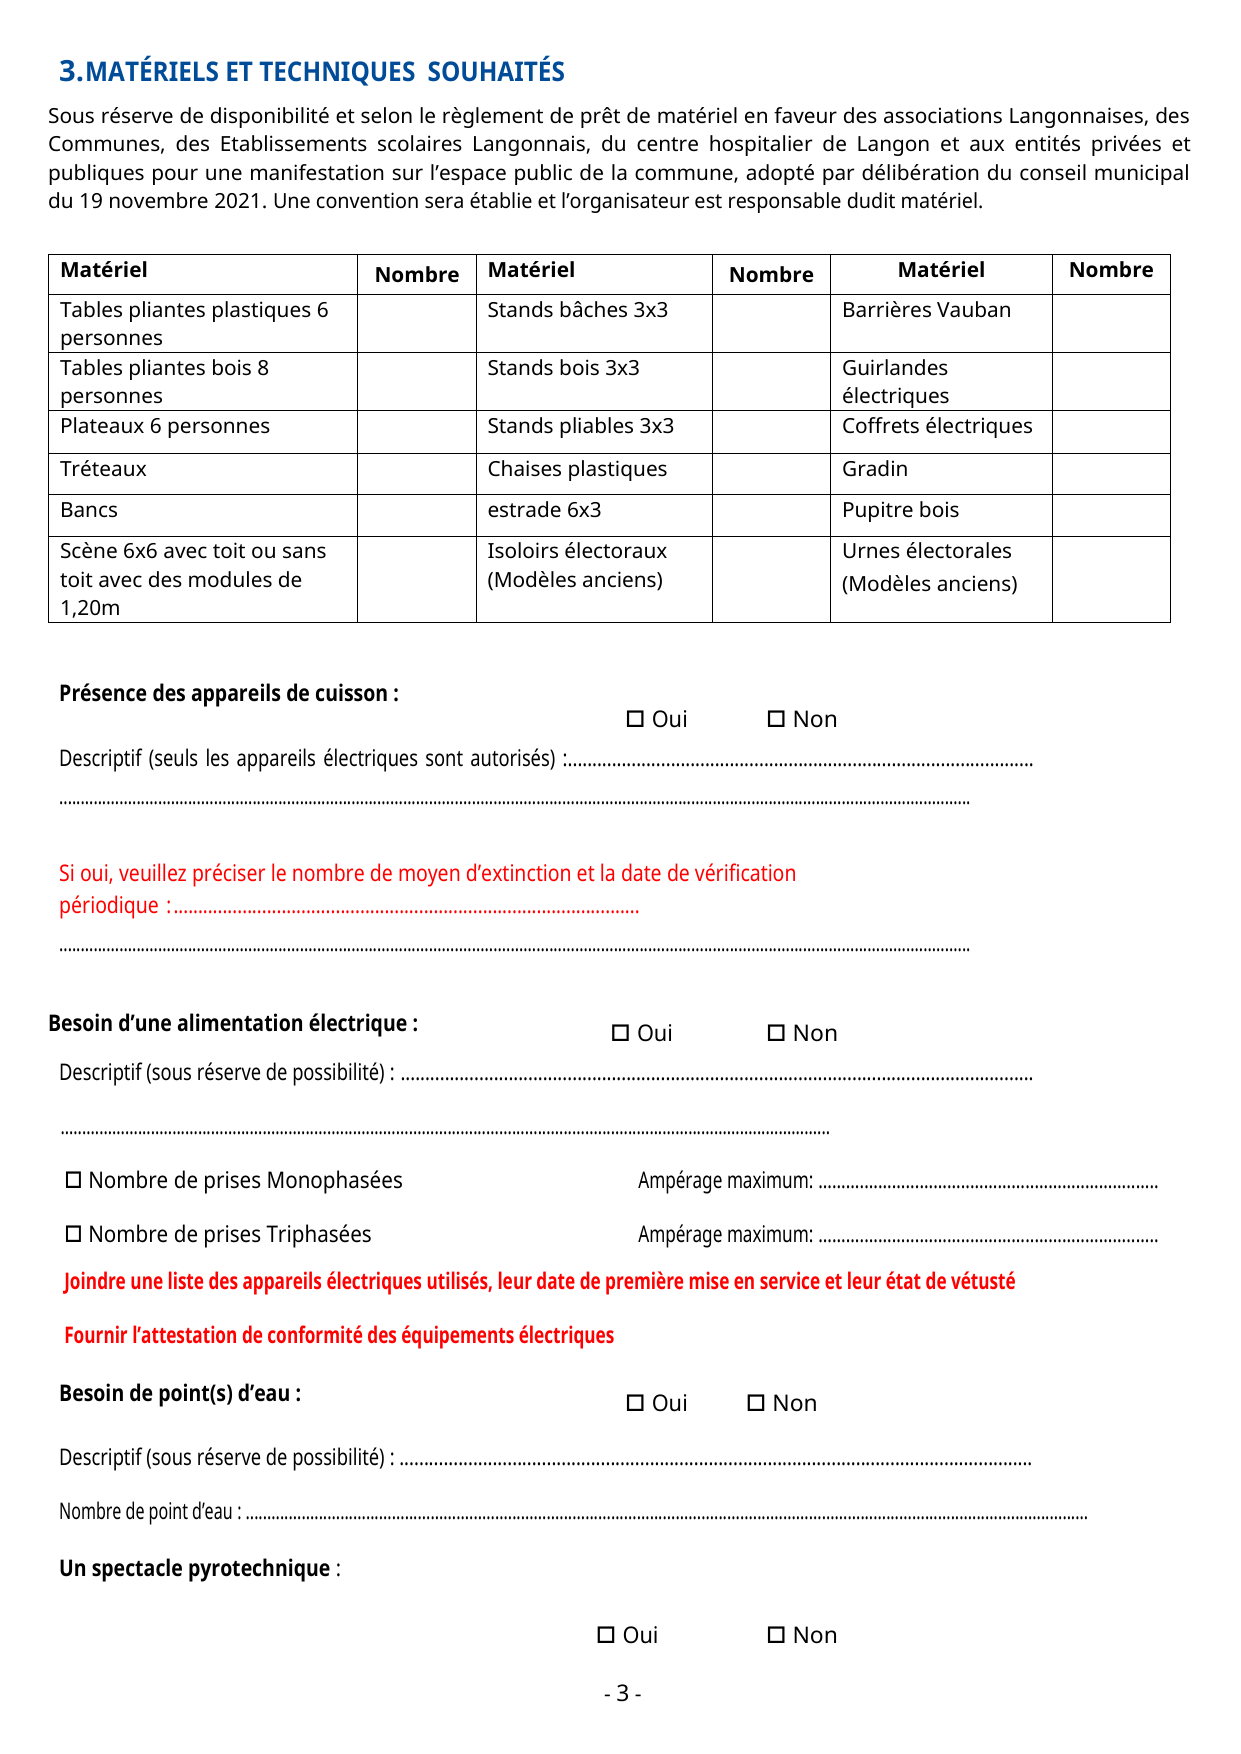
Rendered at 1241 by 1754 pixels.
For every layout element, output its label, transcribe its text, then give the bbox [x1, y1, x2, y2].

text Non [766, 703, 1192, 734]
text Sous réserve de disponibilité et selon le règlement de prêt de matériel en faveur des associations Langonnaises, des Communes, des Etablissements scolaires Langonnais, du centre hospitalier de Langon et aux entités privées et publiques pour une manifestation sur l’espace public de la commune, adopté par délibération du conseil municipal du 19 novembre 2021. Une convention sera établie et l’organisateur est responsable dudit matériel. [48, 101, 1192, 215]
table_cell Gradin [831, 454, 1052, 494]
text Nombre de prises Triphasées Ampérage maximum: .......................................................................... [64, 1218, 1180, 1249]
table_cell [713, 454, 830, 494]
table_header Nombre [713, 255, 830, 294]
text Oui [610, 1017, 703, 1048]
subtitle Présence des appareils de cuisson : [59, 677, 428, 708]
subtitle Besoin de point(s) d’eau : [59, 1376, 312, 1408]
table_cell Stands bois 3x3 [477, 353, 712, 410]
table_cell Urnes électorales (Modèles anciens) [831, 537, 1052, 622]
table_cell [1053, 353, 1170, 410]
text Descriptif (sous réserve de possibilité) : ................................................................................................................................. [59, 1441, 1192, 1472]
table_cell [713, 295, 830, 352]
table_cell Tables pliantes plastiques 6 personnes [49, 295, 357, 352]
table_cell [713, 353, 830, 410]
subtitle MATÉRIELS ET TECHNIQUES SOUHAITÉS [59, 51, 1192, 90]
text Descriptif (sous réserve de possibilité) : ................................................................................................................................. [59, 1056, 1192, 1087]
table_cell Chaises plastiques [477, 454, 712, 494]
text .................................................................................................................................................................................................................... [59, 780, 1192, 811]
table_header Nombre [358, 255, 476, 294]
table_cell Scène 6x6 avec toit ou sans toit avec des modules de 1,20m [49, 537, 357, 622]
text Non [766, 1619, 1192, 1651]
subtitle Besoin d’une alimentation électrique : [48, 1007, 449, 1038]
text Nombre de point d’eau : .................................................................................................................................................................................................... [59, 1495, 1192, 1526]
table_header Matériel [49, 255, 357, 294]
table_cell [358, 295, 476, 352]
table_cell [1053, 537, 1170, 622]
text Descriptif (seuls les appareils électriques sont autorisés) :............................................................................................... [59, 742, 1192, 773]
table_header Nombre [1053, 255, 1170, 294]
table_header Matériel [477, 255, 712, 294]
table_cell Guirlandes électriques [831, 353, 1052, 410]
table_cell [1053, 411, 1170, 453]
text Si oui, veuillez préciser le nombre de moyen d’extinction et la date de vérification périodique :............................................................................................... [59, 857, 1192, 920]
text ................................................................................................................................................................................... [48, 1110, 1180, 1141]
table_header Matériel [831, 255, 1052, 294]
table_cell [1053, 454, 1170, 494]
table_cell [713, 411, 830, 453]
text Nombre de prises Monophasées Ampérage maximum: .......................................................................... [64, 1164, 1180, 1195]
table_cell Isoloirs électoraux (Modèles anciens) [477, 537, 712, 622]
text Oui [625, 703, 713, 734]
text Non [746, 1387, 1192, 1418]
table_cell Bancs [49, 495, 357, 536]
table_cell [358, 454, 476, 494]
table_cell [358, 411, 476, 453]
table_cell [358, 495, 476, 536]
table_cell [713, 495, 830, 536]
table_cell [713, 537, 830, 622]
subtitle Un spectacle pyrotechnique : [59, 1552, 359, 1583]
table_cell Coffrets électriques [831, 411, 1052, 453]
text Oui [596, 1619, 703, 1651]
text Joindre une liste des appareils électriques utilisés, leur date de première mise en service et leur état de vétusté [64, 1265, 1180, 1296]
table_cell [1053, 495, 1170, 536]
table_cell [1053, 295, 1170, 352]
table_cell [358, 537, 476, 622]
table_cell estrade 6x3 [477, 495, 712, 536]
text Fournir l’attestation de conformité des équipements électriques [64, 1319, 1180, 1351]
table_cell Barrières Vauban [831, 295, 1052, 352]
table_cell Plateaux 6 personnes [49, 411, 357, 453]
table_cell Tables pliantes bois 8 personnes [49, 353, 357, 410]
table_cell Tréteaux [49, 454, 357, 494]
table_cell Stands bâches 3x3 [477, 295, 712, 352]
table_cell Pupitre bois [831, 495, 1052, 536]
text Non [766, 1017, 1192, 1048]
table_cell [358, 353, 476, 410]
table_cell Stands pliables 3x3 [477, 411, 712, 453]
text Oui [625, 1387, 703, 1418]
text .................................................................................................................................................................................................................... [59, 927, 1192, 958]
